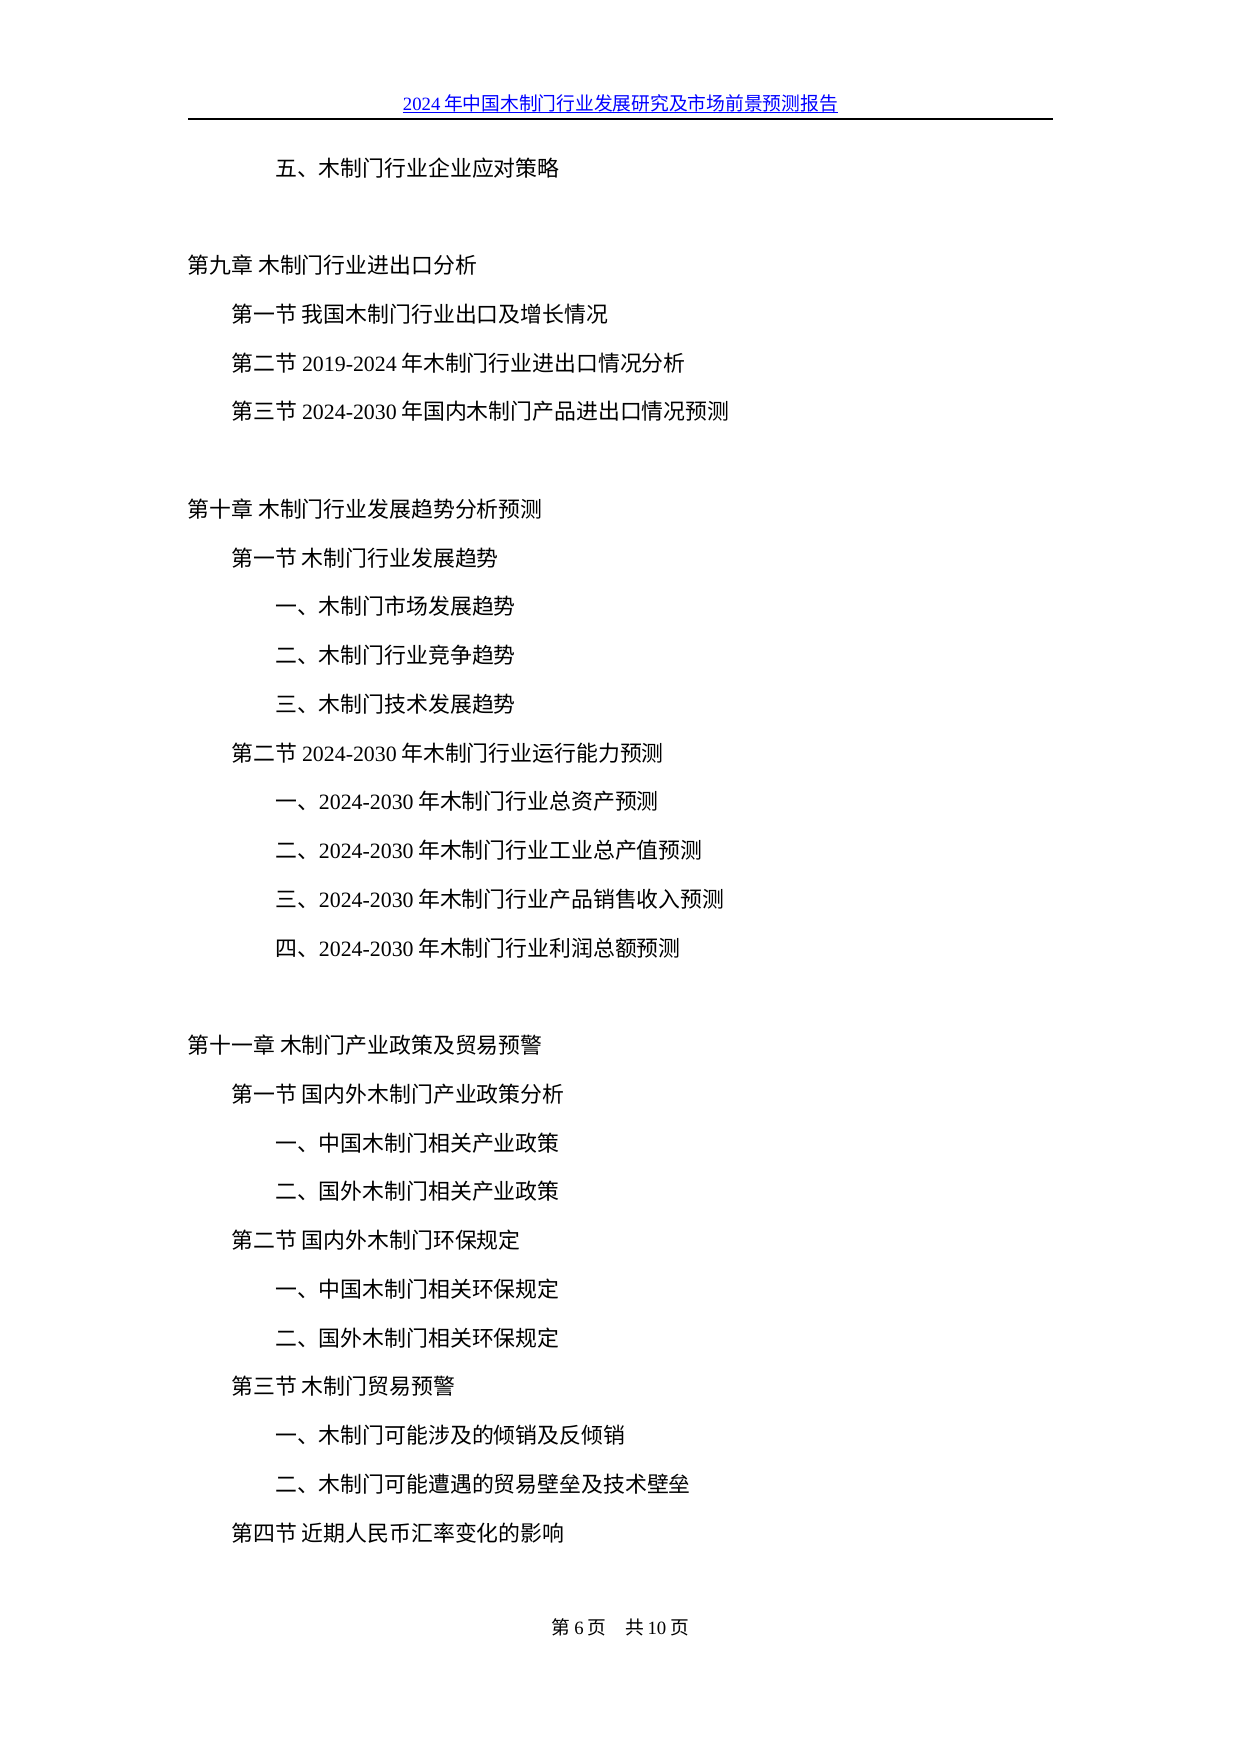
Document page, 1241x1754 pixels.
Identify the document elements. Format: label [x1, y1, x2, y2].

text [187, 150, 1053, 1548]
